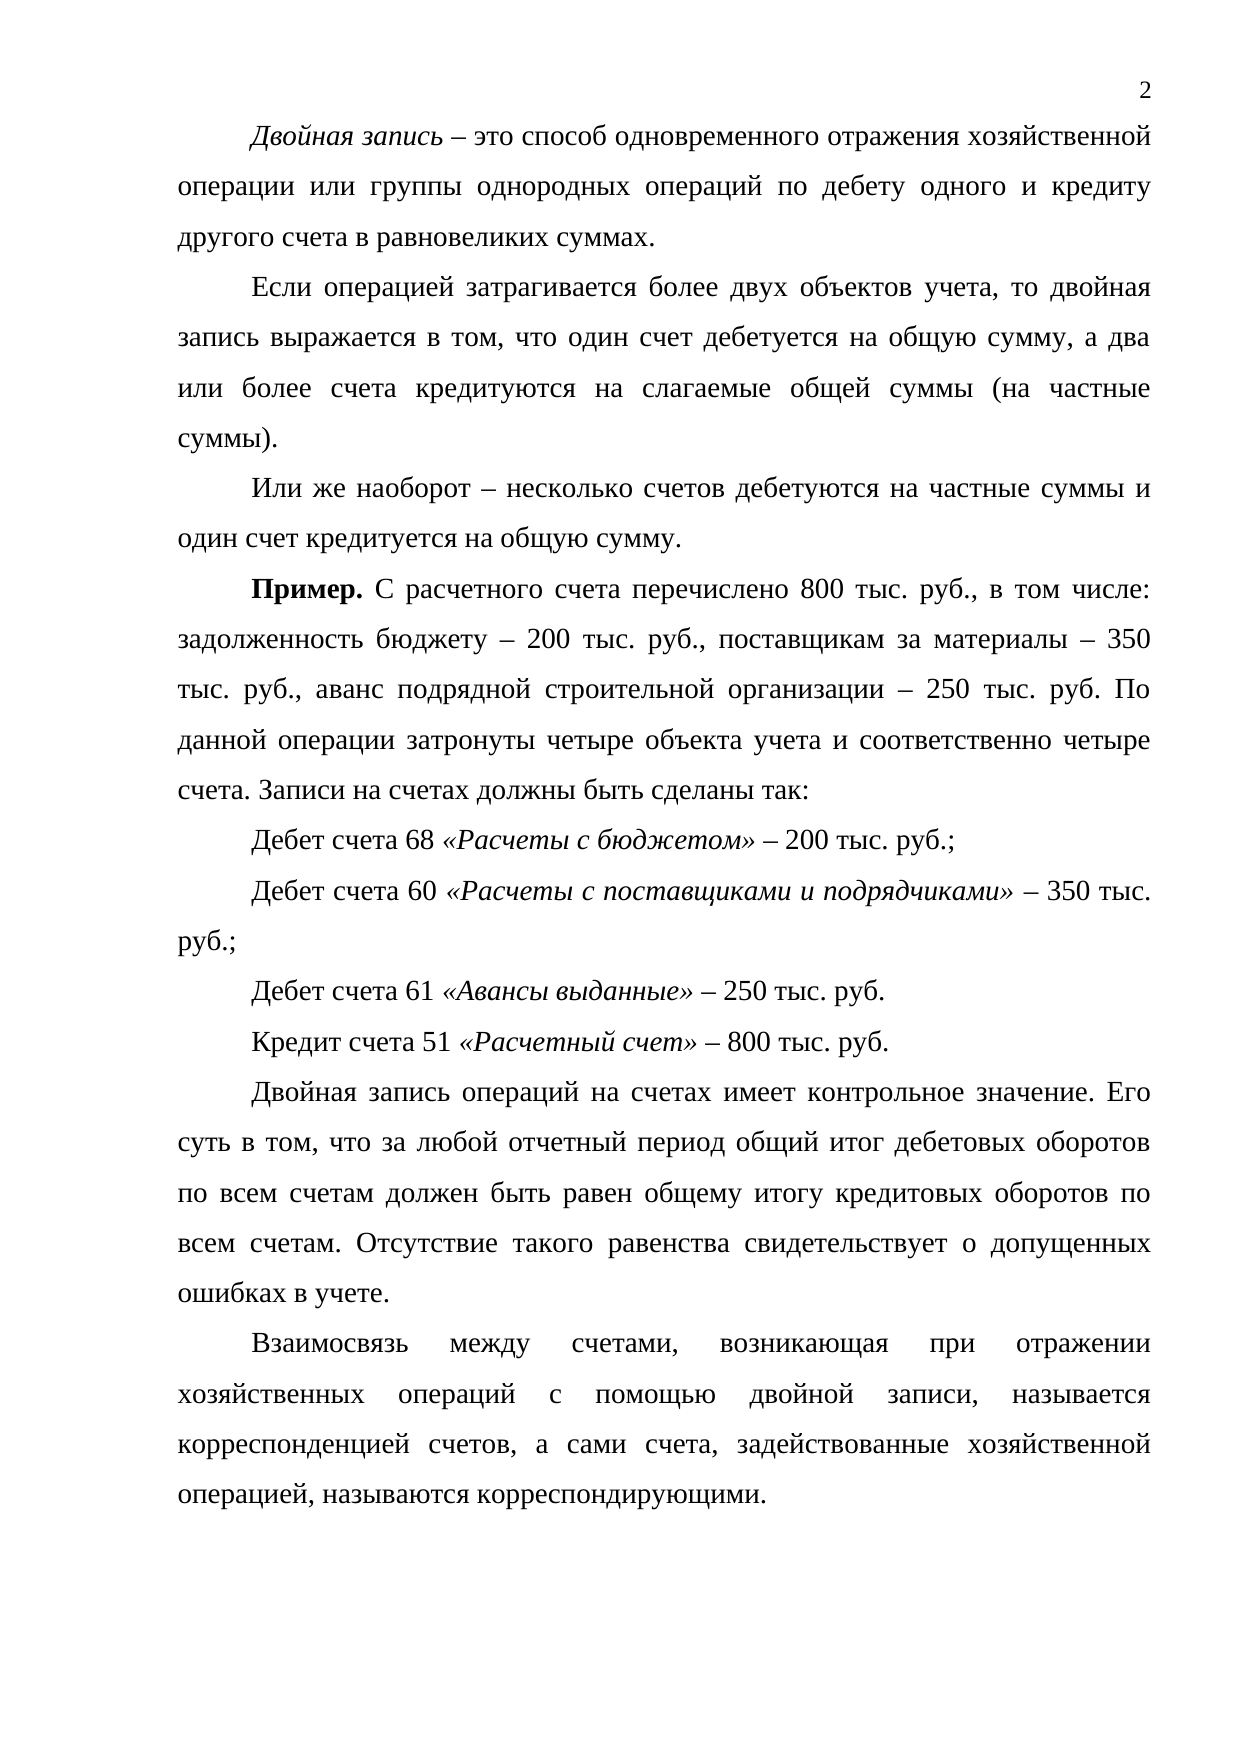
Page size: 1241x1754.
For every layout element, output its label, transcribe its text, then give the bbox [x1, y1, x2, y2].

text Или же наоборот – несколько счетов дебетуются на частные суммы и один счет кредитуется на общую сумму. [177, 470, 1152, 554]
text Двойная запись операций на счетах имеет контрольное значение. Его суть в том, что за любой отчетный период общий итог дебетовых оборотов по всем счетам должен быть равен общему итогу кредитовых оборотов по всем счетам. Отсутствие такого равенства свидетельствует о допущенных ошибках в учете. [177, 1074, 1152, 1309]
text Если операцией затрагивается более двух объектов учета, то двойная запись выражается в том, что один счет дебетуется на общую сумму, а два или более счета кредитуются на слагаемые общей суммы (на частные суммы). [177, 269, 1152, 453]
text Кредит счета 51 «Расчетный счет» – 800 тыс. руб. [177, 1024, 1152, 1057]
text Двойная запись – это способ одновременного отражения хозяйственной операции или группы однородных операций по дебету одного и кредиту другого счета в равновеликих суммах. [177, 118, 1152, 252]
text Дебет счета 68 «Расчеты с бюджетом» – 200 тыс. руб.; [177, 822, 1152, 856]
text Дебет счета 60 «Расчеты с поставщиками и подрядчиками» – 350 тыс. руб.; [177, 873, 1152, 957]
text Дебет счета 61 «Авансы выданные» – 250 тыс. руб. [177, 973, 1152, 1007]
text Взаимосвязь между счетами, возникающая при отражении хозяйственных операций с помощью двойной записи, называется корреспонденцией счетов, а сами счета, задействованные хозяйственной операцией, называются корреспондирующими. [177, 1326, 1152, 1510]
text Пример. С расчетного счета перечислено 800 тыс. руб., в том числе: задолженность бюджету – 200 тыс. руб., поставщикам за материалы – 350 тыс. руб., аванс подрядной строительной организации – 250 тыс. руб. По данной операции затронуты четыре объекта учета и соответственно четыре счета. Записи на счетах должны быть сделаны так: [177, 571, 1152, 806]
